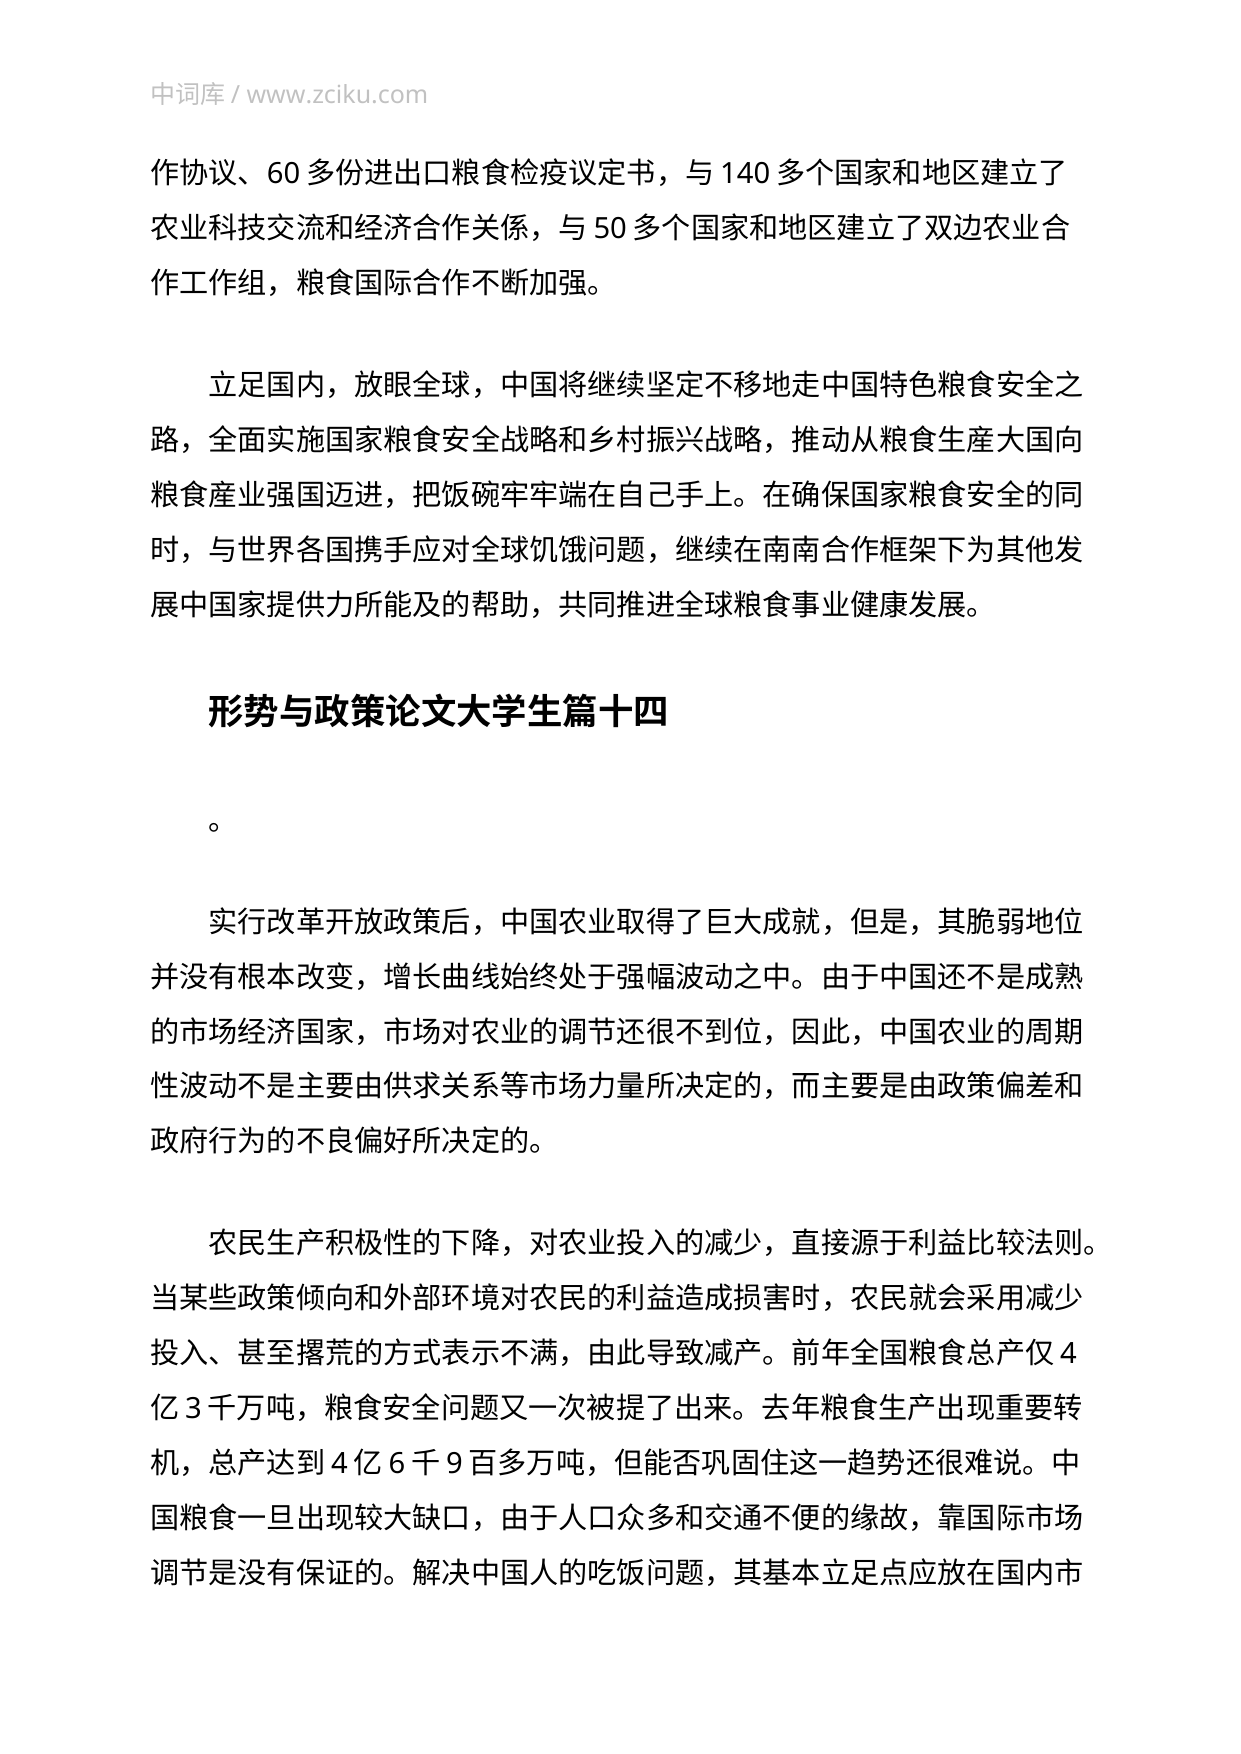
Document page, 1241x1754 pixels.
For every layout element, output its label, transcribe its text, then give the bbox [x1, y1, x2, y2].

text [150, 150, 1090, 302]
text 。 [150, 797, 1090, 839]
text 立足国内，放眼全球，中国将继续坚定不移地走中国特色粮食安全之路，全面实施国家粮食安全战略和乡村振兴战略，推动从粮食生産大国向粮食産业强国迈进，把饭碗牢牢端在自己手上。在确保国家粮食安全的同时，与世界各国携手应对全球饥饿问题，继续在南南合作框架下为其他发展中国家提供力所能及的帮助，共同推进全球粮食事业健康发展。 [150, 362, 1090, 624]
text 形势与政策论文大学生篇十四 [150, 683, 1090, 734]
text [150, 1220, 1090, 1592]
text 实行改革开放政策后，中国农业取得了巨大成就，但是，其脆弱地位并没有根本改变，增长曲线始终处于强幅波动之中。由于中国还不是成熟的市场经济国家，市场对农业的调节还很不到位，因此，中国农业的周期性波动不是主要由供求关系等市场力量所决定的，而主要是由政策偏差和政府行为的不良偏好所决定的。 [150, 898, 1090, 1160]
